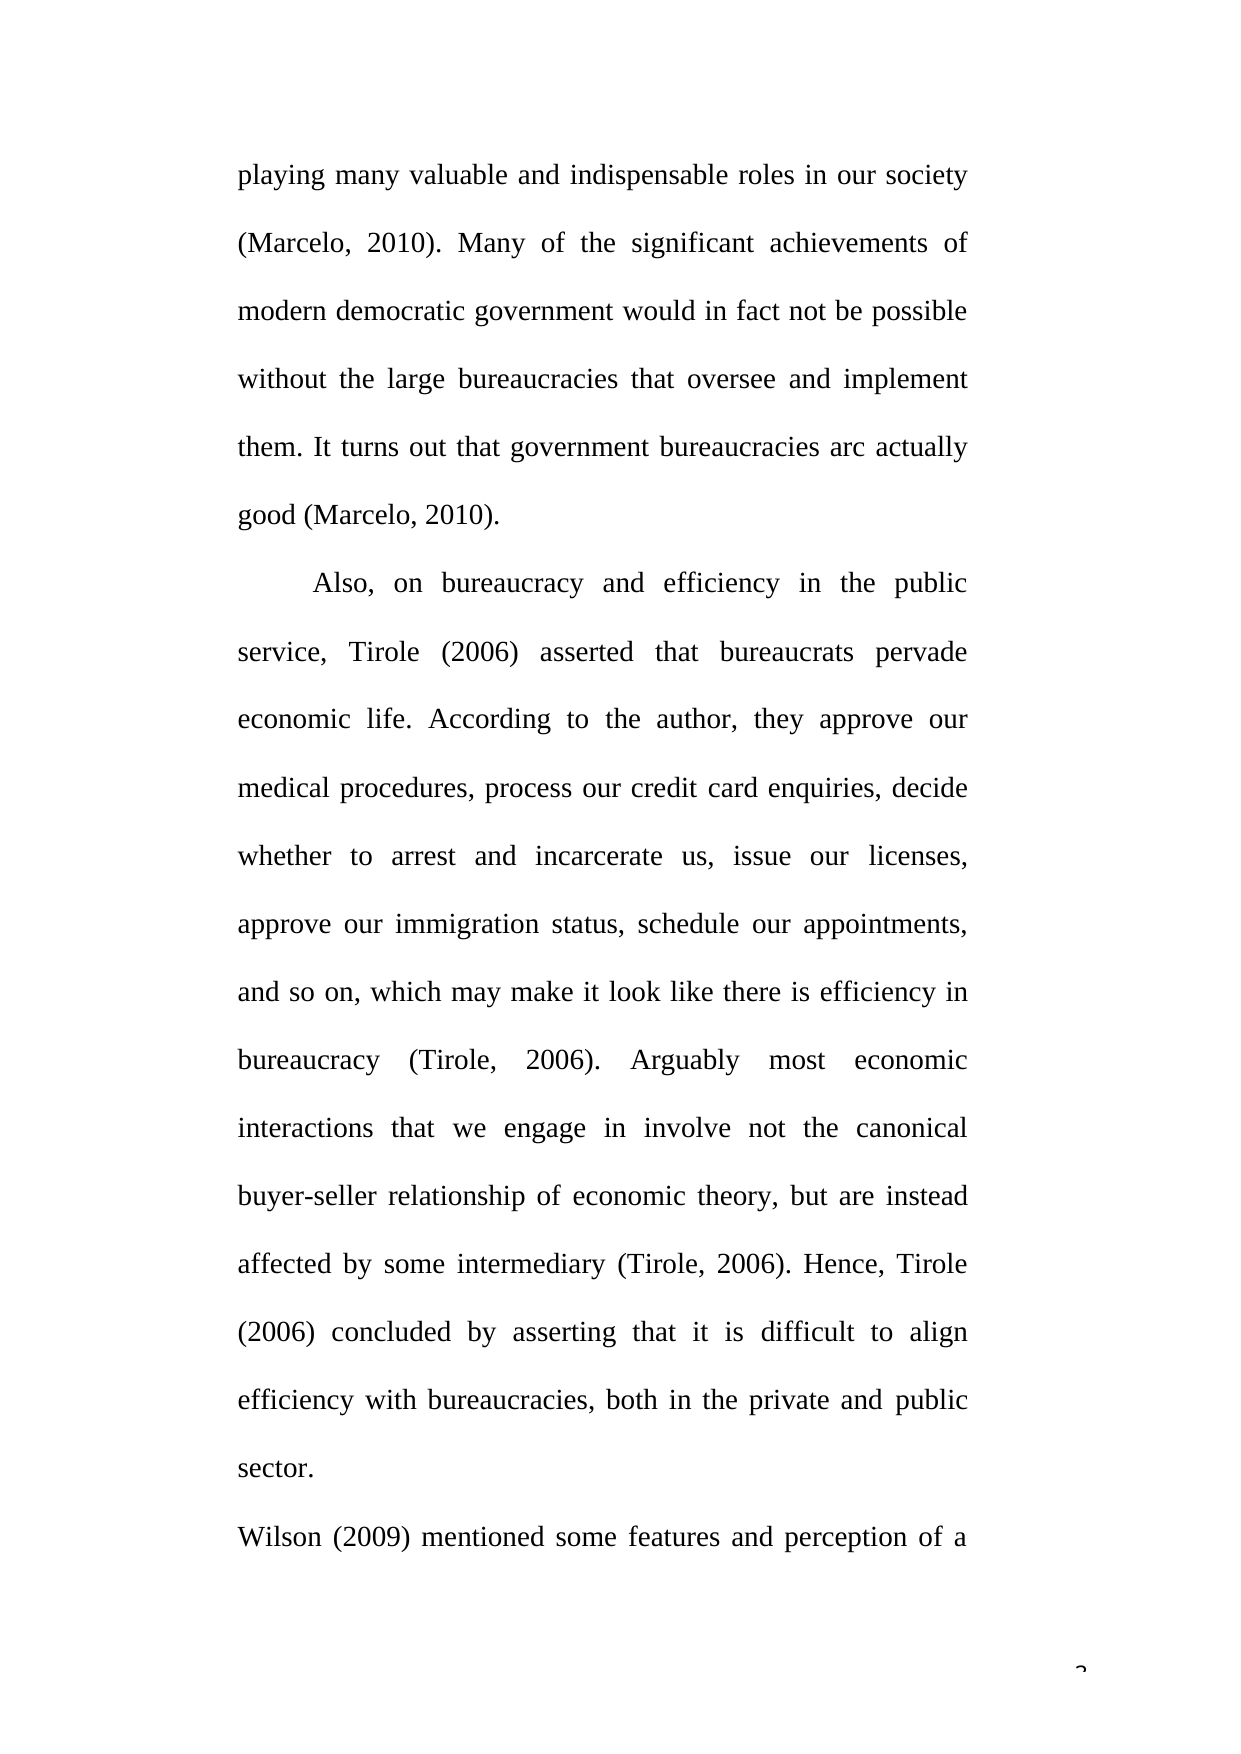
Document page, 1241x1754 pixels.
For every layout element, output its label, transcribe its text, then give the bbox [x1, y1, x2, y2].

text Also, on bureaucracy and efficiency in the public service, Tirole (2006) asserted that bureaucrats pervade economic life. According to the author, they approve our medical procedures, process our credit card enquiries, decide whether to arrest and incarcerate us, issue our licenses, approve our immigration status, schedule our appointments, and so on, which may make it look like there is efficiency in bureaucracy (Tirole, 2006). Arguably most economic interactions that we engage in involve not the canonical buyer-seller relationship of economic theory, but are instead affected by some intermediary (Tirole, 2006). Hence, Tirole (2006) concluded by asserting that it is difficult to align efficiency with bureaucracies, both in the private and public sector. [237, 566, 968, 1483]
text playing many valuable and indispensable roles in our society (Marcelo, 2010). Many of the significant achievements of modern democratic government would in fact not be possible without the large bureaucracies that oversee and implement them. It turns out that government bureaucracies arc actually good (Marcelo, 2010). [237, 157, 968, 531]
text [237, 1519, 968, 1552]
